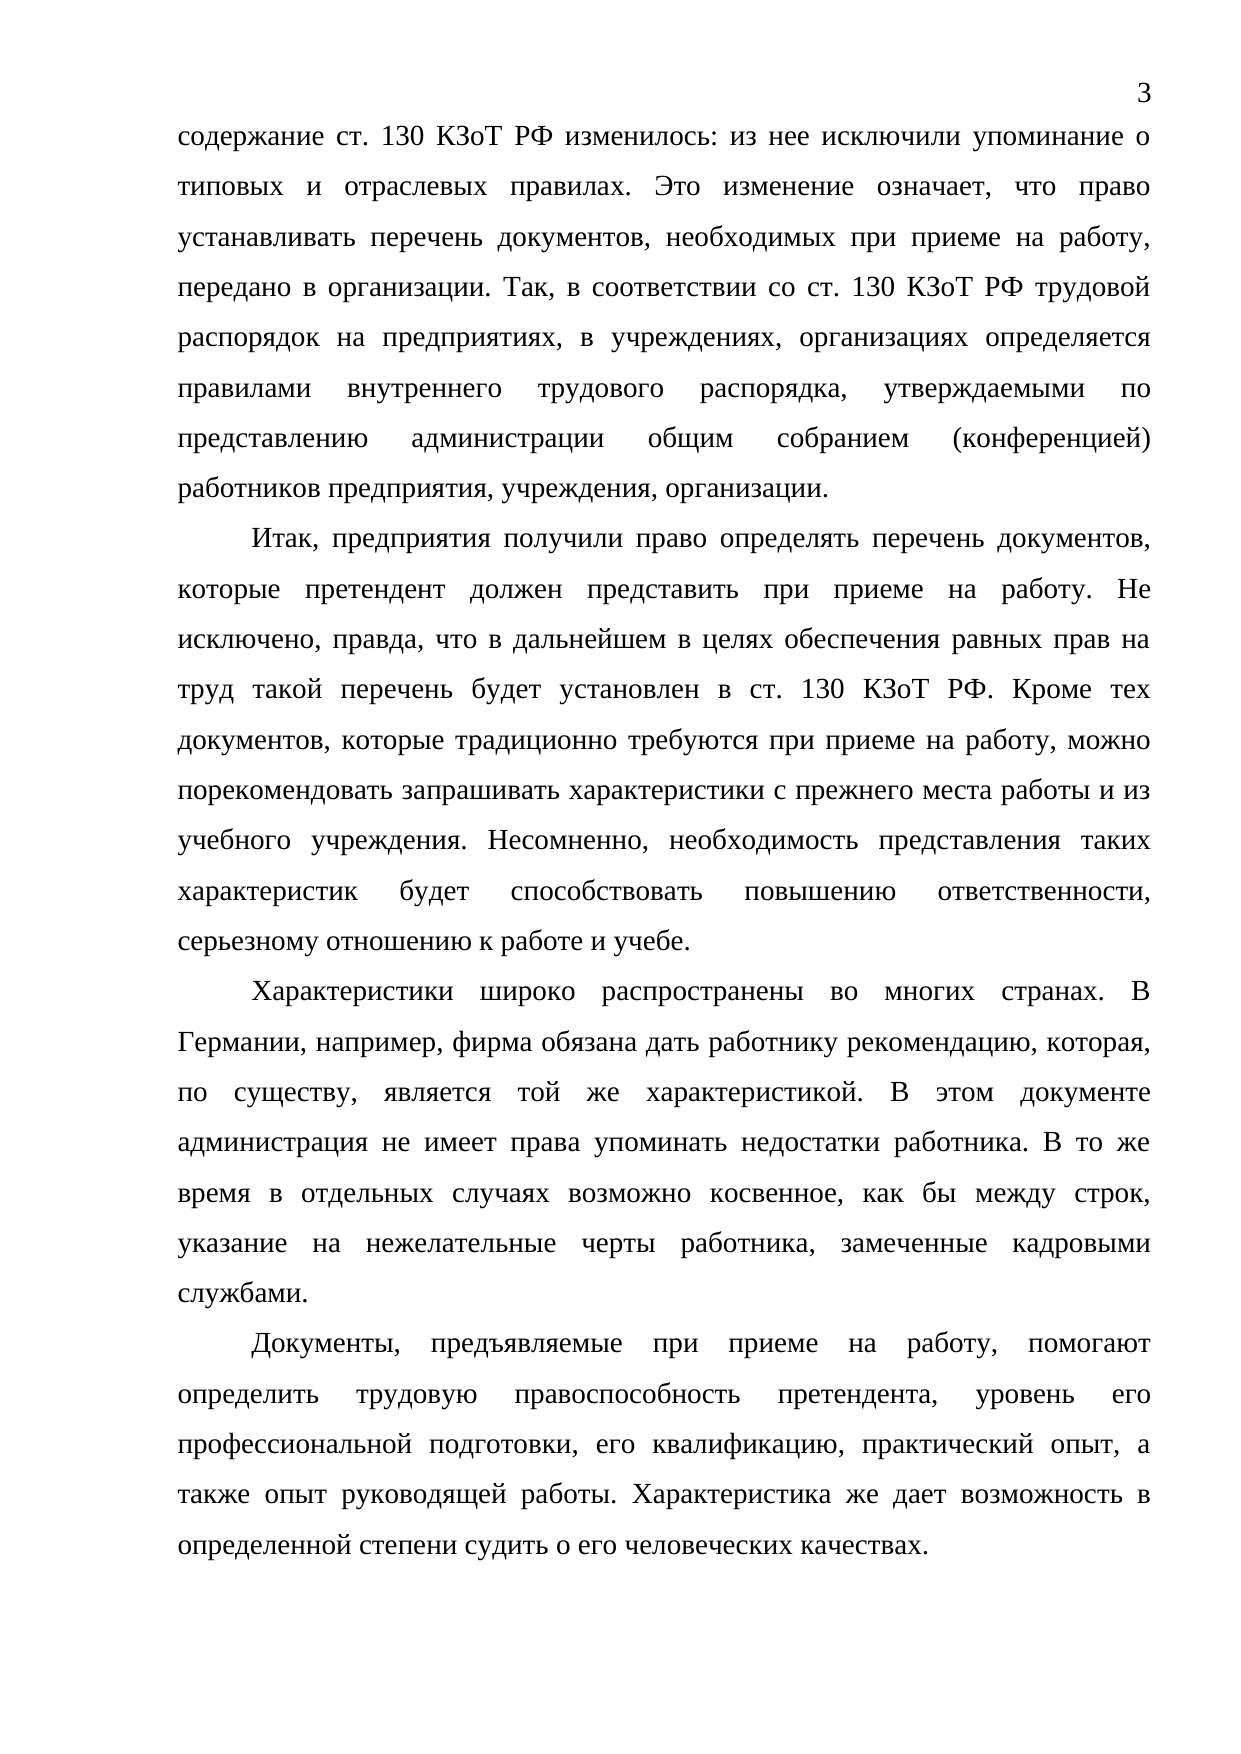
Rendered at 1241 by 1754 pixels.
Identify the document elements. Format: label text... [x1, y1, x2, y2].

text Документы, предъявляемые при приеме на работу, помогают определить трудовую правоспособность претендента, уровень его профессиональной подготовки, его квалификацию, практический опыт, а также опыт руководящей работы. Характеристика же дает возможность в определенной степени судить о его человеческих качествах. [177, 1326, 1152, 1560]
text Итак, предприятия получили право определять перечень документов, которые претендент должен представить при приеме на работу. Не исключено, правда, что в дальнейшем в целях обеспечения равных прав на труд такой перечень будет установлен в ст. 130 КЗоТ РФ. Кроме тех документов, которые традиционно требуются при приеме на работу, можно порекомендовать запрашивать характеристики с прежнего места работы и из учебного учреждения. Несомненно, необходимость представления таких характеристик будет способствовать повышению ответственности, серьезному отношению к работе и учебе. [177, 521, 1152, 957]
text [177, 118, 1152, 504]
text Характеристики широко распространены во многих странах. В Германии, например, фирма обязана дать работнику рекомендацию, которая, по существу, является той же характеристикой. В этом документе администрация не имеет права упоминать недостатки работника. В то же время в отдельных случаях возможно косвенное, как бы между строк, указание на нежелательные черты работника, замеченные кадровыми службами. [177, 973, 1152, 1309]
